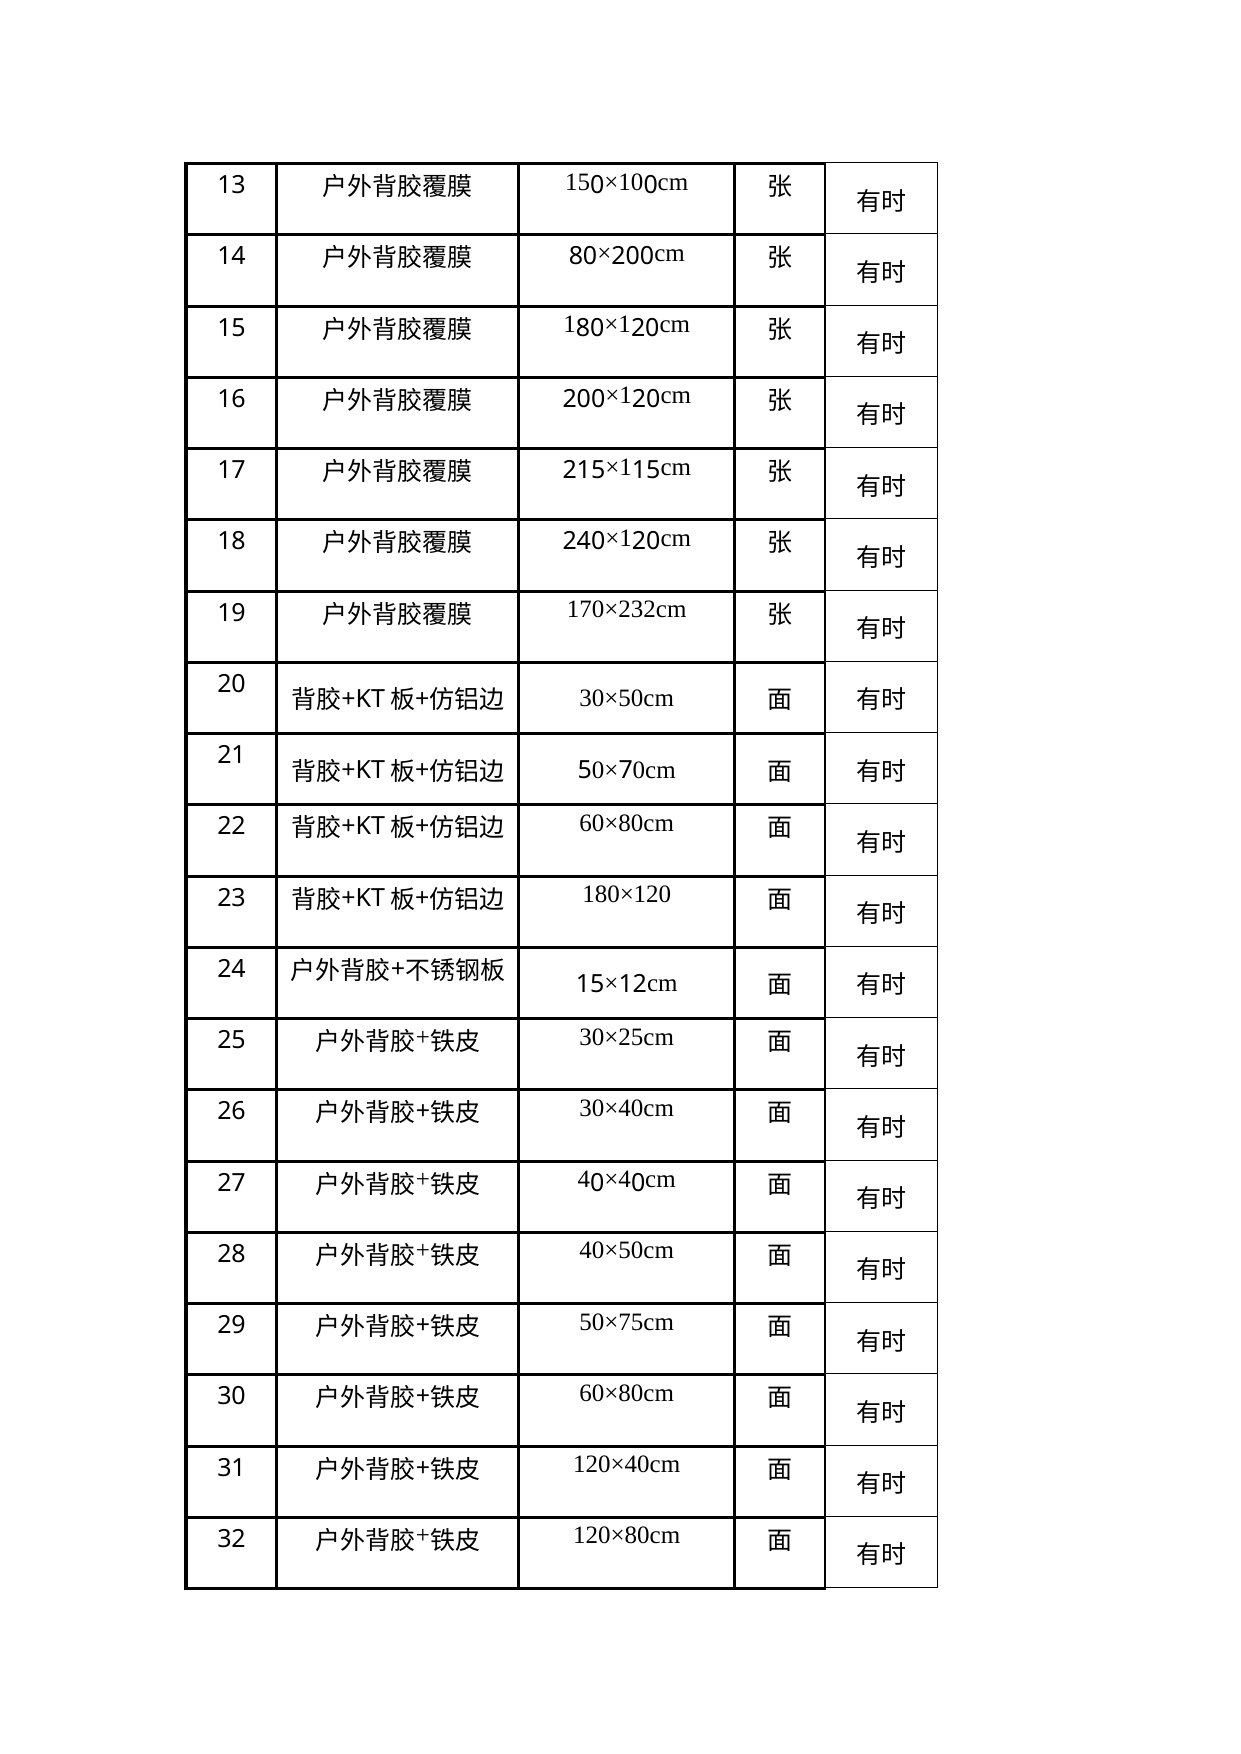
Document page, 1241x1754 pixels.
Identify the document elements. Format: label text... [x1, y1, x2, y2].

table_cell 120×80cm [520, 1519, 733, 1587]
table_cell 户外背胶+铁皮 [278, 1020, 517, 1088]
table_cell 60×80cm [520, 806, 733, 874]
table_cell 户外背胶覆膜 [278, 593, 517, 661]
table_cell 240×120cm [520, 521, 733, 589]
table_cell 32 [188, 1519, 275, 1587]
table_cell 17 [188, 450, 275, 518]
table_cell 有时 [826, 448, 937, 518]
table_cell 户外背胶+铁皮 [278, 1091, 517, 1159]
table_cell 180×120 [520, 878, 733, 946]
table_cell 面 [736, 1020, 824, 1088]
table_cell 170×232cm [520, 593, 733, 661]
table_cell 40×50cm [520, 1234, 733, 1302]
table_cell 23 [188, 878, 275, 946]
table_cell 背胶+KT板+仿铝边 [278, 664, 517, 732]
table_cell 张 [736, 308, 824, 376]
table_cell 有时 [826, 163, 937, 233]
table_cell 户外背胶+不锈钢板 [278, 949, 517, 1017]
table_cell 14 [188, 236, 275, 304]
table_cell 有时 [826, 947, 937, 1017]
table_cell 26 [188, 1091, 275, 1159]
table_cell 有时 [826, 1446, 937, 1516]
table_cell 户外背胶覆膜 [278, 308, 517, 376]
table_cell 29 [188, 1305, 275, 1373]
table_cell 有时 [826, 804, 937, 874]
table_cell 24 [188, 949, 275, 1017]
table_cell 有时 [826, 662, 937, 732]
table_cell 面 [736, 1091, 824, 1159]
table_cell 张 [736, 379, 824, 447]
table_cell 背胶+KT板+仿铝边 [278, 735, 517, 803]
table_cell 户外背胶+铁皮 [278, 1234, 517, 1302]
table_cell 20 [188, 664, 275, 732]
table_cell 面 [736, 1163, 824, 1231]
table_cell 27 [188, 1163, 275, 1231]
table_cell 21 [188, 735, 275, 803]
table_cell 13 [188, 165, 275, 233]
table_cell 150×100cm [520, 165, 733, 233]
table_cell 有时 [826, 1374, 937, 1444]
table_cell 面 [736, 1234, 824, 1302]
table_cell 200×120cm [520, 379, 733, 447]
table_cell 30×40cm [520, 1091, 733, 1159]
table_cell 180×120cm [520, 308, 733, 376]
table_cell 有时 [826, 1303, 937, 1373]
table_cell 有时 [826, 1517, 937, 1587]
table_cell 31 [188, 1448, 275, 1516]
table_cell 19 [188, 593, 275, 661]
table_cell 面 [736, 1448, 824, 1516]
table_cell 22 [188, 806, 275, 874]
table_cell 16 [188, 379, 275, 447]
table_cell 40×40cm [520, 1163, 733, 1231]
table_cell 30×25cm [520, 1020, 733, 1088]
table_cell 有时 [826, 733, 937, 803]
table_cell 户外背胶+铁皮 [278, 1448, 517, 1516]
table_cell 面 [736, 806, 824, 874]
table_cell 30 [188, 1376, 275, 1444]
table_cell 60×80cm [520, 1376, 733, 1444]
table_cell 面 [736, 735, 824, 803]
table_cell 面 [736, 1519, 824, 1587]
table_cell 有时 [826, 234, 937, 304]
table_cell 户外背胶覆膜 [278, 379, 517, 447]
table_cell 面 [736, 1305, 824, 1373]
table_cell 有时 [826, 876, 937, 946]
table_cell 户外背胶+铁皮 [278, 1163, 517, 1231]
table_cell 面 [736, 664, 824, 732]
table_cell 有时 [826, 377, 937, 447]
table_cell 215×115cm [520, 450, 733, 518]
table_cell 有时 [826, 1089, 937, 1159]
table_cell 张 [736, 521, 824, 589]
table_cell 面 [736, 878, 824, 946]
table_cell 张 [736, 450, 824, 518]
table_cell 背胶+KT板+仿铝边 [278, 806, 517, 874]
table_cell 28 [188, 1234, 275, 1302]
table_cell 户外背胶覆膜 [278, 165, 517, 233]
table_cell 面 [736, 1376, 824, 1444]
table_cell 户外背胶+铁皮 [278, 1376, 517, 1444]
table_cell 15×12cm [520, 949, 733, 1017]
table_cell 50×70cm [520, 735, 733, 803]
table_cell 有时 [826, 1161, 937, 1231]
table_cell 张 [736, 593, 824, 661]
table_cell 有时 [826, 1018, 937, 1088]
table_cell 120×40cm [520, 1448, 733, 1516]
table_cell 50×75cm [520, 1305, 733, 1373]
table_cell 80×200cm [520, 236, 733, 304]
table_cell 18 [188, 521, 275, 589]
table_cell 面 [736, 949, 824, 1017]
table_cell 户外背胶覆膜 [278, 450, 517, 518]
table_cell 有时 [826, 1232, 937, 1302]
table_cell 25 [188, 1020, 275, 1088]
table_cell 户外背胶+铁皮 [278, 1305, 517, 1373]
table_cell 30×50cm [520, 664, 733, 732]
table_cell 张 [736, 236, 824, 304]
table_cell 背胶+KT板+仿铝边 [278, 878, 517, 946]
table_cell 有时 [826, 306, 937, 376]
table_cell 户外背胶覆膜 [278, 236, 517, 304]
table_cell 有时 [826, 591, 937, 661]
table_cell 户外背胶+铁皮 [278, 1519, 517, 1587]
table_cell 15 [188, 308, 275, 376]
table_cell 张 [736, 165, 824, 233]
table_cell 有时 [826, 519, 937, 589]
table_cell 户外背胶覆膜 [278, 521, 517, 589]
